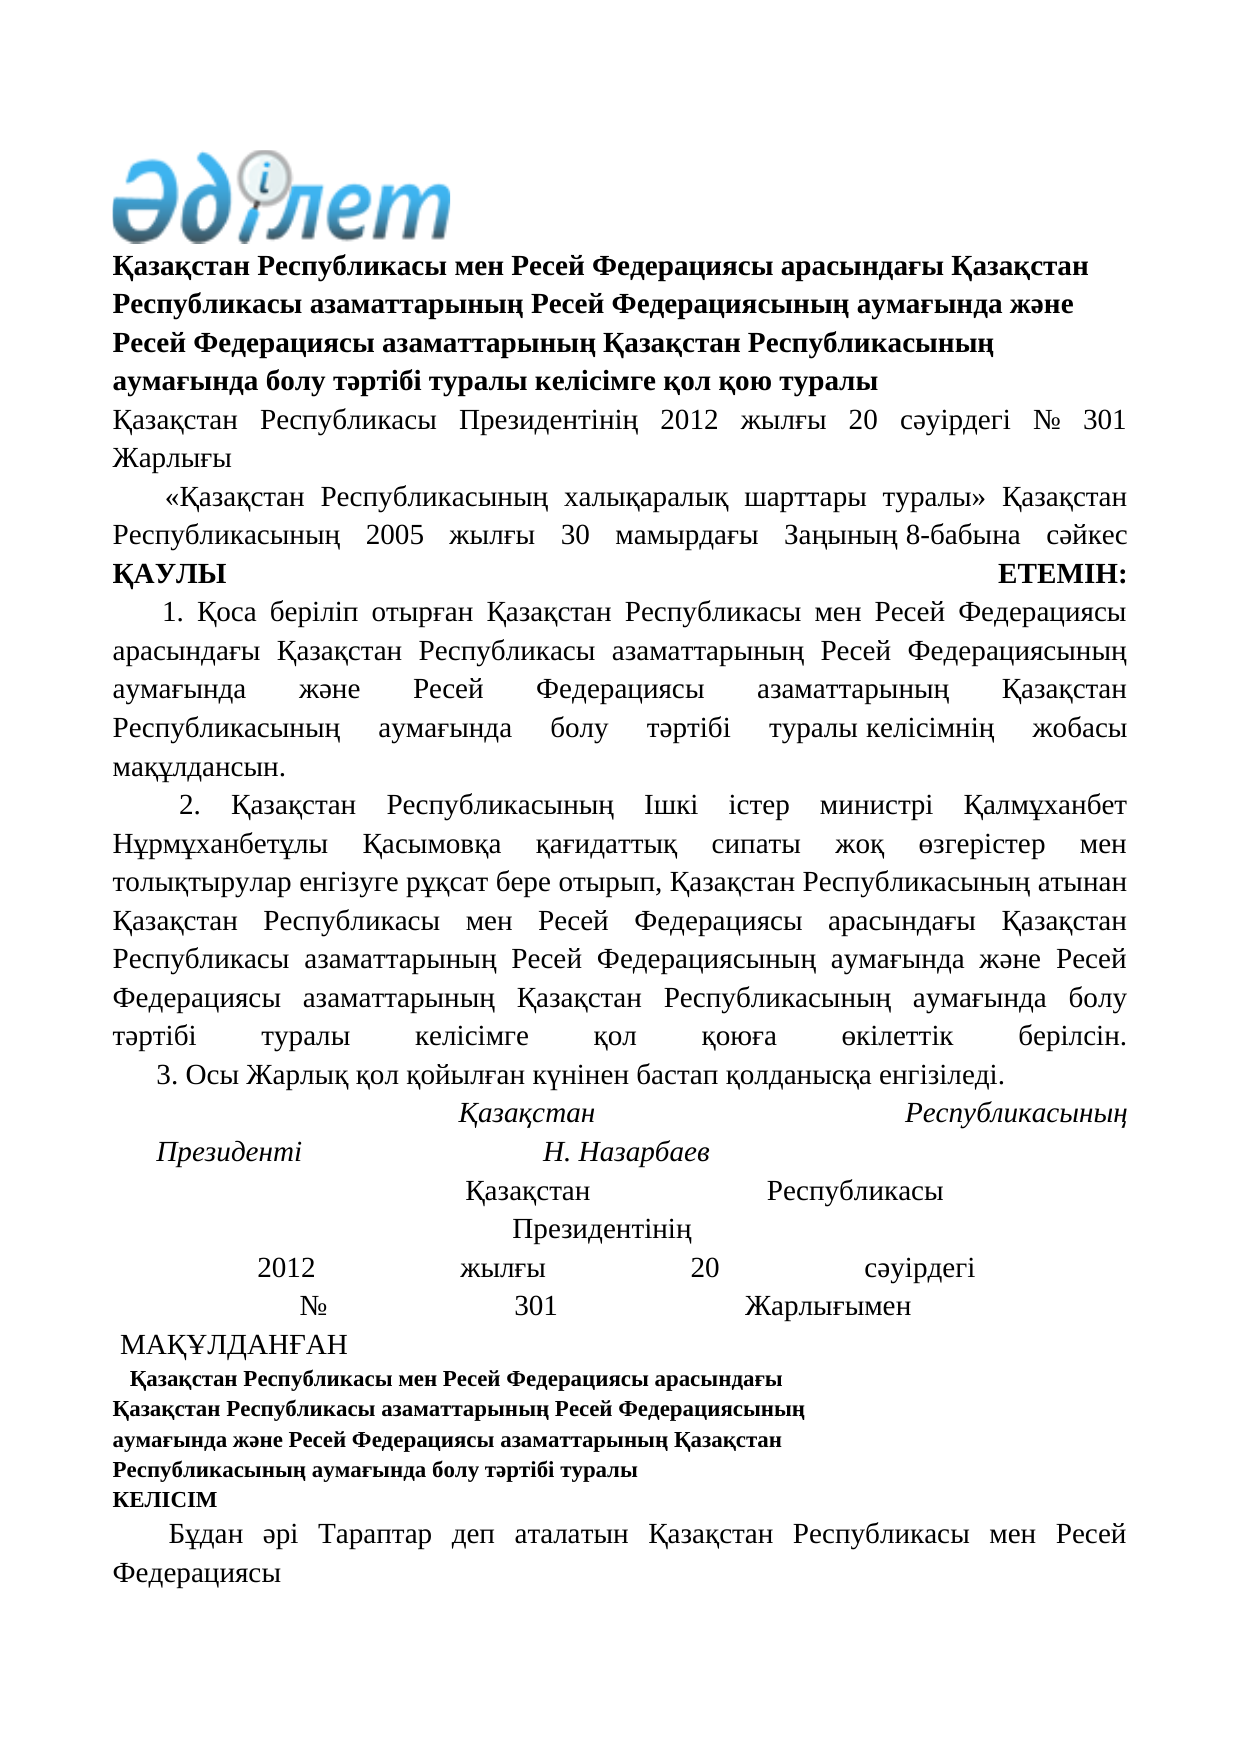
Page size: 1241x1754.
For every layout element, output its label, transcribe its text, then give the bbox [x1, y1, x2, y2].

text Қазақстан Республикасы мен Ресей Федерациясы арасындағы Қазақстан Республикасы азаматтарының Ресей Федерациясының аумағында және Ресей Федерациясы азаматтарының Қазақстан Республикасының аумағында болу тәртібі туралы КЕЛІСІМ [112, 1365, 1128, 1512]
text Қазақстан Республикасының Президенті Н. Назарбаев [112, 1096, 1128, 1168]
text Қазақстан Республикасы мен Ресей Федерациясы арасындағы Қазақстан Республикасы азаматтарының Ресей Федерациясының аумағында және Ресей Федерациясы азаматтарының Қазақстан Республикасының аумағында болу тәртібі туралы келісімге қол қою туралы [112, 248, 1128, 397]
text Қазақстан Республикасы Президентінің 2012 жылғы 20 сәуірдегі № 301 Жарлығы [112, 402, 1128, 474]
text Қазақстан Республикасы Президентінің 2012 жылғы 20 сәуірдегі № 301 Жарлығымен МАҚҰЛДАНҒАН [112, 1173, 1128, 1360]
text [112, 1516, 1128, 1588]
text «Қазақстан Республикасының халықаралық шарттары туралы» Қазақстан Республикасының 2005 жылғы 30 мамырдағы Заңының 8-бабына сәйкес ҚАУЛЫ ЕТЕМІН: 1. Қоса беріліп отырған Қазақстан Республикасы мен Ресей Федерациясы арасындағы Қазақстан Республикасы азаматтарының Ресей Федерациясының аумағында және Ресей Федерациясы азаматтарының Қазақстан Республикасының аумағында болу тәртібі туралы келісімнің жобасы мақұлдансын. 2. Қазақстан Республикасының Ішкі істер министрі Қалмұханбет Нұрмұханбетұлы Қасымовқа қағидаттық сипаты жоқ өзгерістер мен толықтырулар енгізуге рұқсат бере отырып, Қазақстан Республикасының атынан Қазақстан Республикасы мен Ресей Федерациясы арасындағы Қазақстан Республикасы азаматтарының Ресей Федерациясының аумағында және Ресей Федерациясы азаматтарының Қазақстан Республикасының аумағында болу тәртібі туралы келісімге қол қоюға өкілеттік берілсін. 3. Осы Жарлық қол қойылған күнінен бастап қолданысқа енгізіледі. [112, 479, 1128, 1091]
picture [112, 150, 451, 244]
